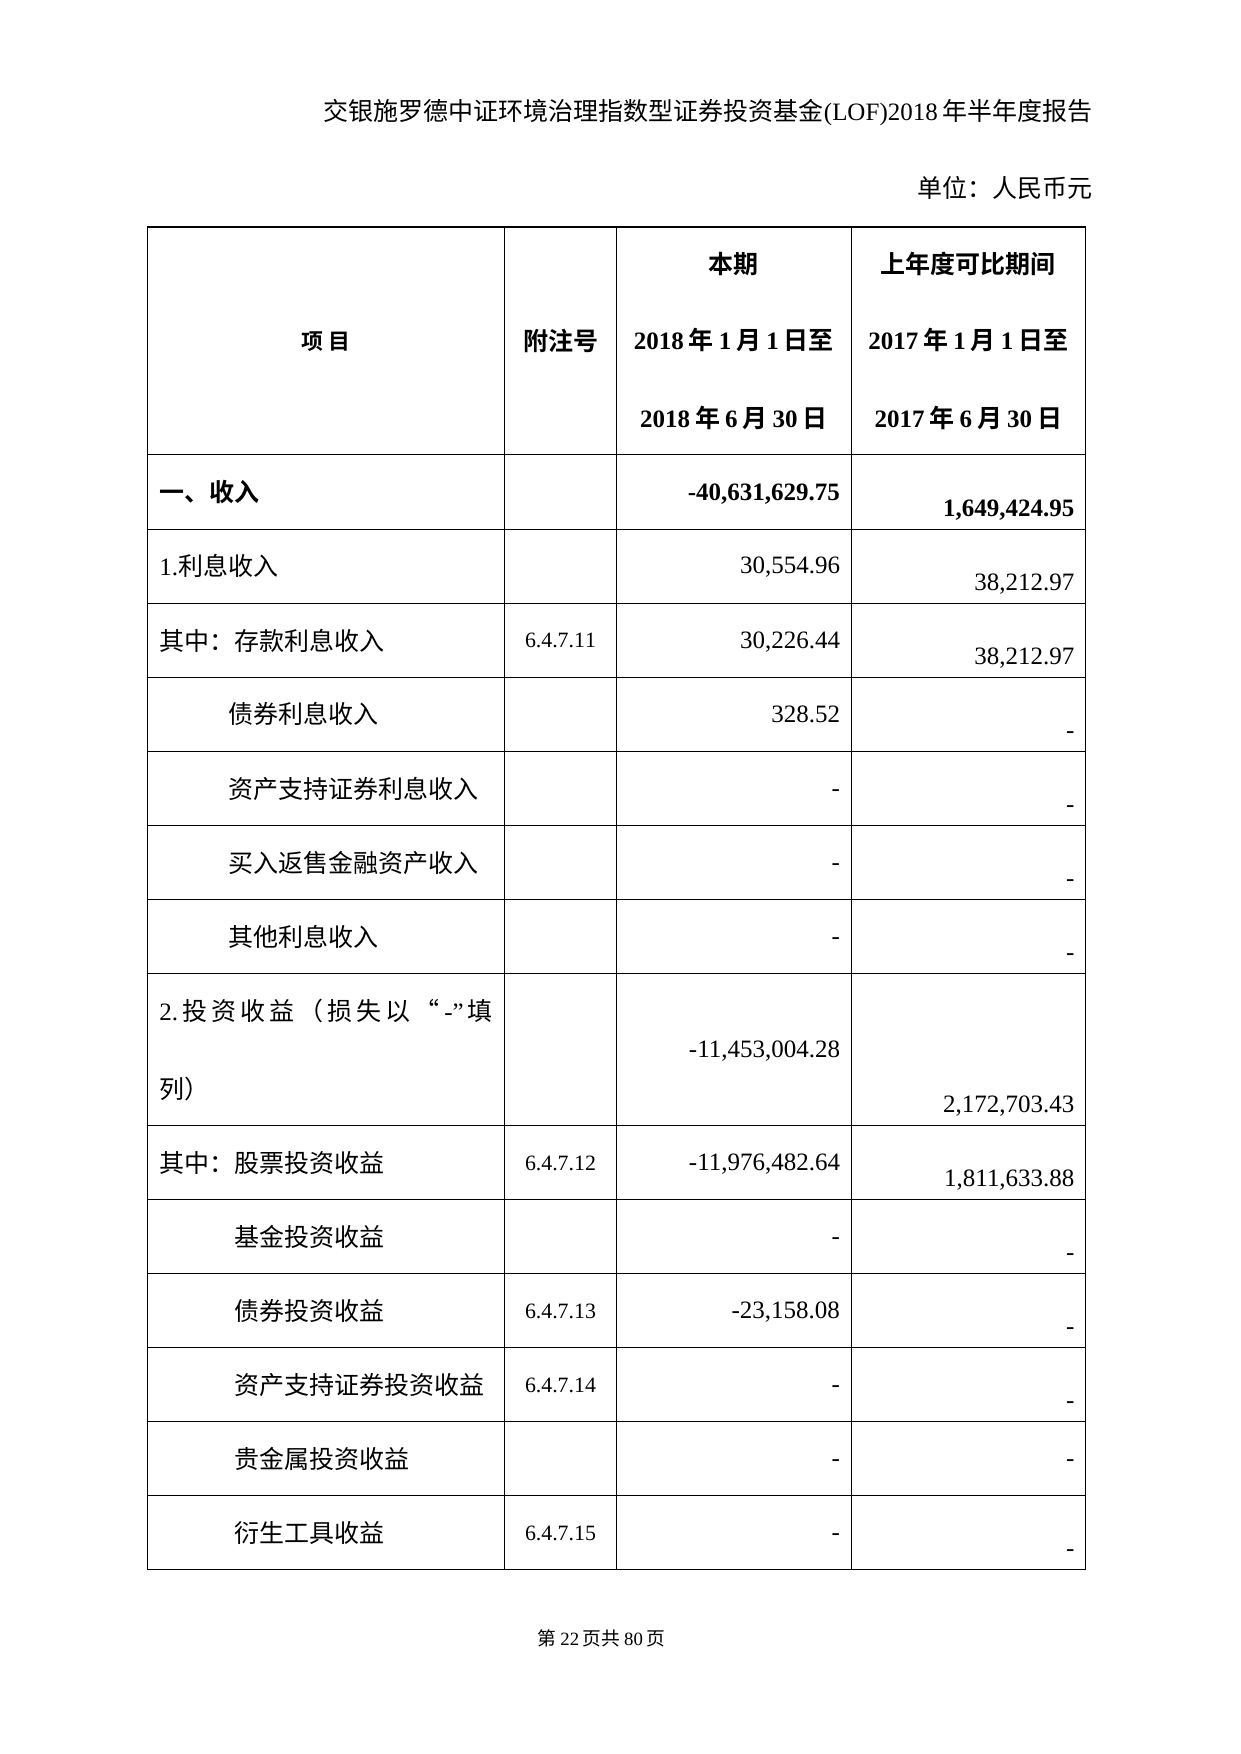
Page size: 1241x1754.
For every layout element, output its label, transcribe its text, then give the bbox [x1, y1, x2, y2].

table_cell 债券利息收入 [148, 678, 504, 751]
table_cell - [852, 1496, 1085, 1569]
table_cell 债券投资收益 [148, 1274, 504, 1347]
table_cell - [852, 826, 1085, 899]
table_cell 资产支持证券投资收益 [148, 1348, 504, 1421]
table_cell 其中：存款利息收入 [148, 604, 504, 677]
table_cell 6.4.7.14 [505, 1348, 616, 1421]
table_cell 其中：股票投资收益 [148, 1126, 504, 1199]
table_cell - [617, 900, 851, 973]
table_cell 1,649,424.95 [852, 455, 1085, 528]
table_cell - [617, 826, 851, 899]
table_cell [505, 678, 616, 751]
text 单位：人民币元 [149, 154, 1092, 219]
table_header 项 目 [148, 228, 504, 454]
table_cell [505, 974, 616, 1125]
table_cell 2.投资收益（损失以“-”填列） [148, 974, 504, 1125]
table_cell - [617, 1200, 851, 1273]
table_cell 6.4.7.11 [505, 604, 616, 677]
table_cell [505, 1422, 616, 1495]
table_cell - [852, 752, 1085, 825]
table_cell 328.52 [617, 678, 851, 751]
table_cell - [617, 1422, 851, 1495]
table_header 本期 2018年1月1日至2018年6月30日 [617, 228, 851, 454]
table_cell -23,158.08 [617, 1274, 851, 1347]
table_cell - [617, 1496, 851, 1569]
table_cell [505, 900, 616, 973]
table_cell 基金投资收益 [148, 1200, 504, 1273]
table_cell 1.利息收入 [148, 530, 504, 602]
table_cell 衍生工具收益 [148, 1496, 504, 1569]
table_cell 资产支持证券利息收入 [148, 752, 504, 825]
table_cell - [852, 678, 1085, 751]
table_cell - [852, 900, 1085, 973]
table_cell - [617, 1348, 851, 1421]
table_cell 6.4.7.13 [505, 1274, 616, 1347]
table_cell - [852, 1274, 1085, 1347]
table_cell 2,172,703.43 [852, 974, 1085, 1125]
table_cell -11,976,482.64 [617, 1126, 851, 1199]
table_cell 买入返售金融资产收入 [148, 826, 504, 899]
table_cell - [852, 1348, 1085, 1421]
table_cell 6.4.7.12 [505, 1126, 616, 1199]
table_cell [505, 752, 616, 825]
table_cell [505, 455, 616, 528]
table_cell - [617, 752, 851, 825]
table_cell - [852, 1200, 1085, 1273]
table_cell [505, 1200, 616, 1273]
table_cell 一、收入 [148, 455, 504, 528]
table_header 附注号 [505, 228, 616, 454]
table_cell 30,226.44 [617, 604, 851, 677]
table_cell 1,811,633.88 [852, 1126, 1085, 1199]
table_cell [505, 530, 616, 602]
table_header 上年度可比期间 2017年1月1日至2017年6月30日 [852, 228, 1085, 454]
table_cell 6.4.7.15 [505, 1496, 616, 1569]
table_cell - [852, 1422, 1085, 1495]
table_cell -40,631,629.75 [617, 455, 851, 528]
table_cell 其他利息收入 [148, 900, 504, 973]
table_cell 38,212.97 [852, 604, 1085, 677]
table_cell 贵金属投资收益 [148, 1422, 504, 1495]
table_cell -11,453,004.28 [617, 974, 851, 1125]
table_cell 30,554.96 [617, 530, 851, 602]
table_cell [505, 826, 616, 899]
table_cell 38,212.97 [852, 530, 1085, 602]
